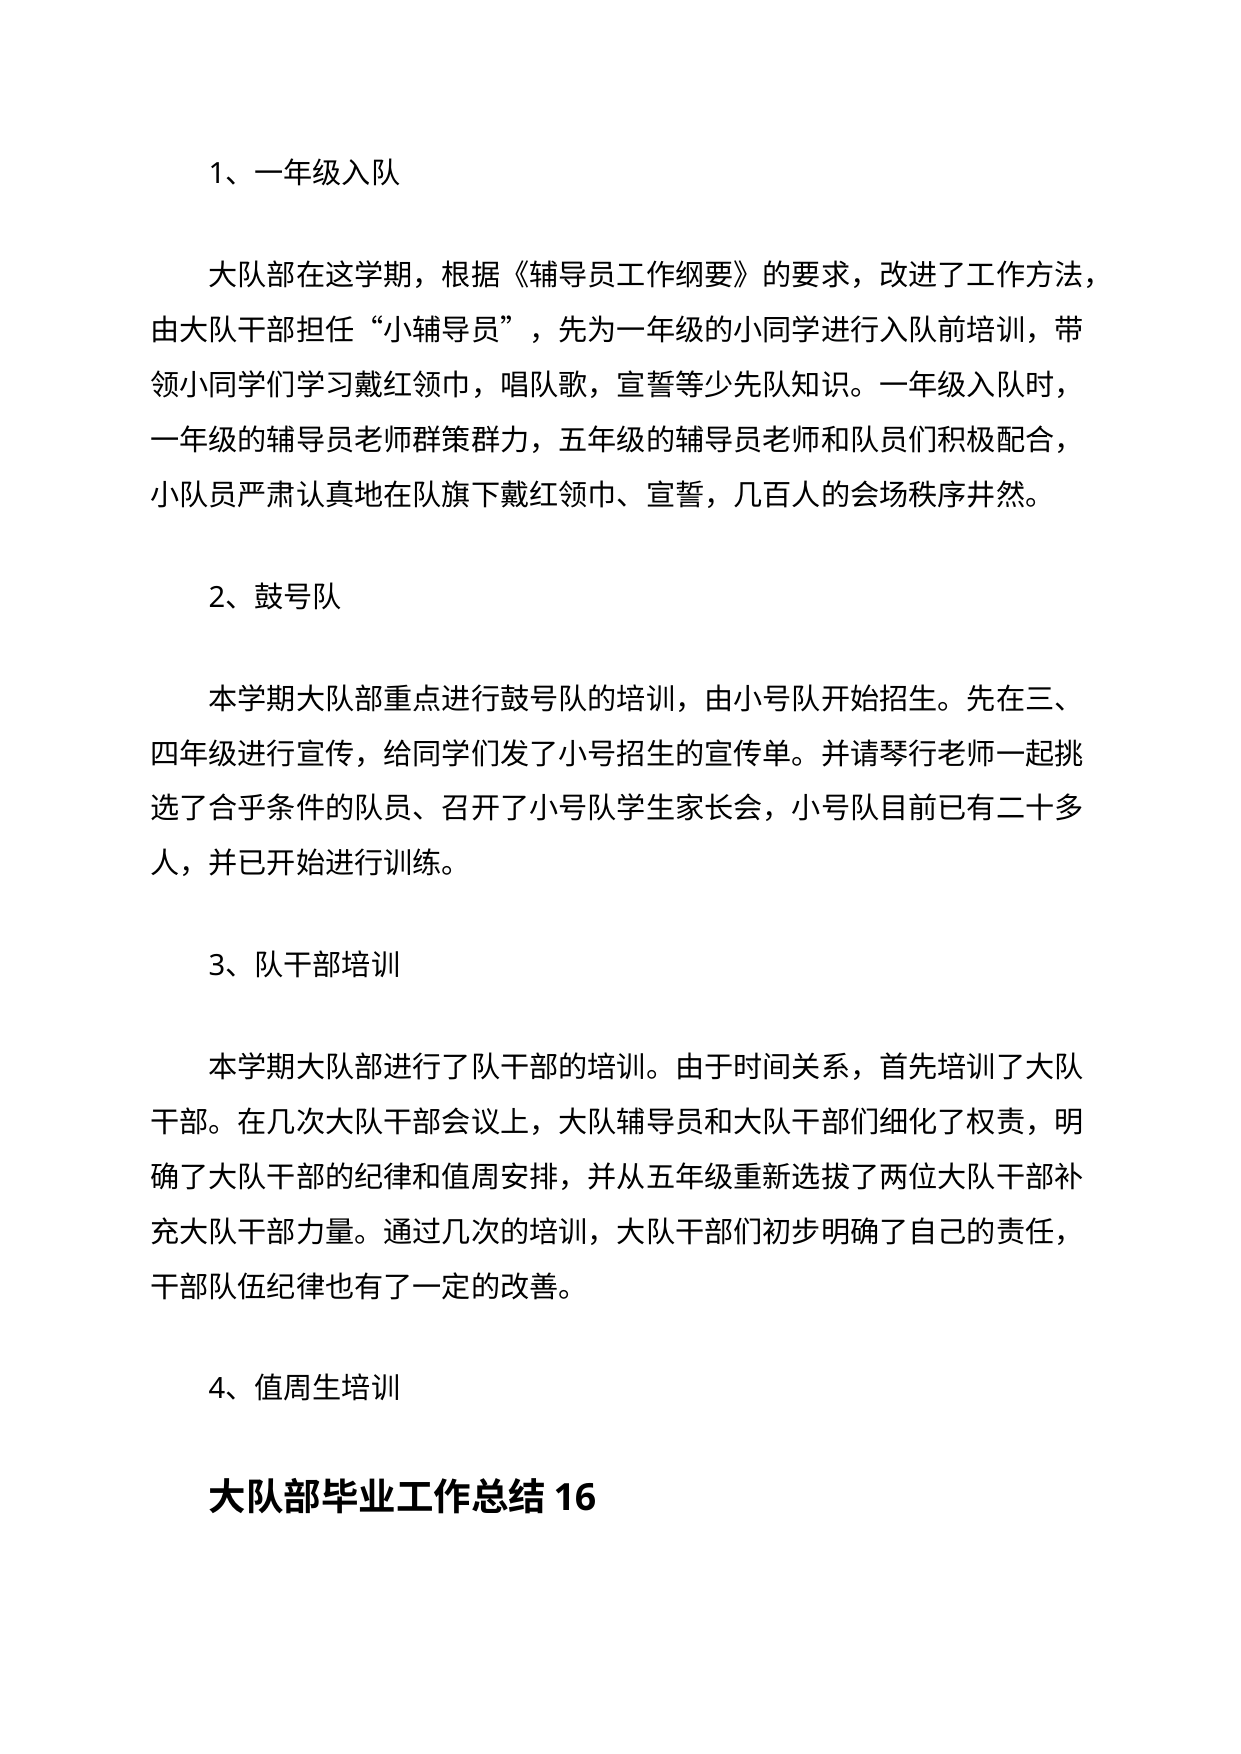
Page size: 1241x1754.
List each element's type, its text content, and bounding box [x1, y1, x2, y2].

text 本学期大队部重点进行鼓号队的培训，由小号队开始招生。先在三、四年级进行宣传，给同学们发了小号招生的宣传单。并请琴行老师一起挑选了合乎条件的队员、召开了小号队学生家长会，小号队目前已有二十多人，并已开始进行训练。 [150, 675, 1090, 882]
text 1、一年级入队 [150, 150, 1090, 192]
text 4、值周生培训 [150, 1365, 1090, 1407]
text 2、鼓号队 [150, 573, 1090, 616]
text 3、队干部培训 [150, 942, 1090, 984]
text 大队部毕业工作总结16 [150, 1467, 1090, 1522]
text 本学期大队部进行了队干部的培训。由于时间关系，首先培训了大队干部。在几次大队干部会议上，大队辅导员和大队干部们细化了权责，明确了大队干部的纪律和值周安排，并从五年级重新选拔了两位大队干部补充大队干部力量。通过几次的培训，大队干部们初步明确了自己的责任，干部队伍纪律也有了一定的改善。 [150, 1044, 1090, 1306]
text 大队部在这学期，根据《辅导员工作纲要》的要求，改进了工作方法，由大队干部担任“小辅导员”，先为一年级的小同学进行入队前培训，带领小同学们学习戴红领巾，唱队歌，宣誓等少先队知识。一年级入队时，一年级的辅导员老师群策群力，五年级的辅导员老师和队员们积极配合，小队员严肃认真地在队旗下戴红领巾、宣誓，几百人的会场秩序井然。 [150, 252, 1090, 514]
